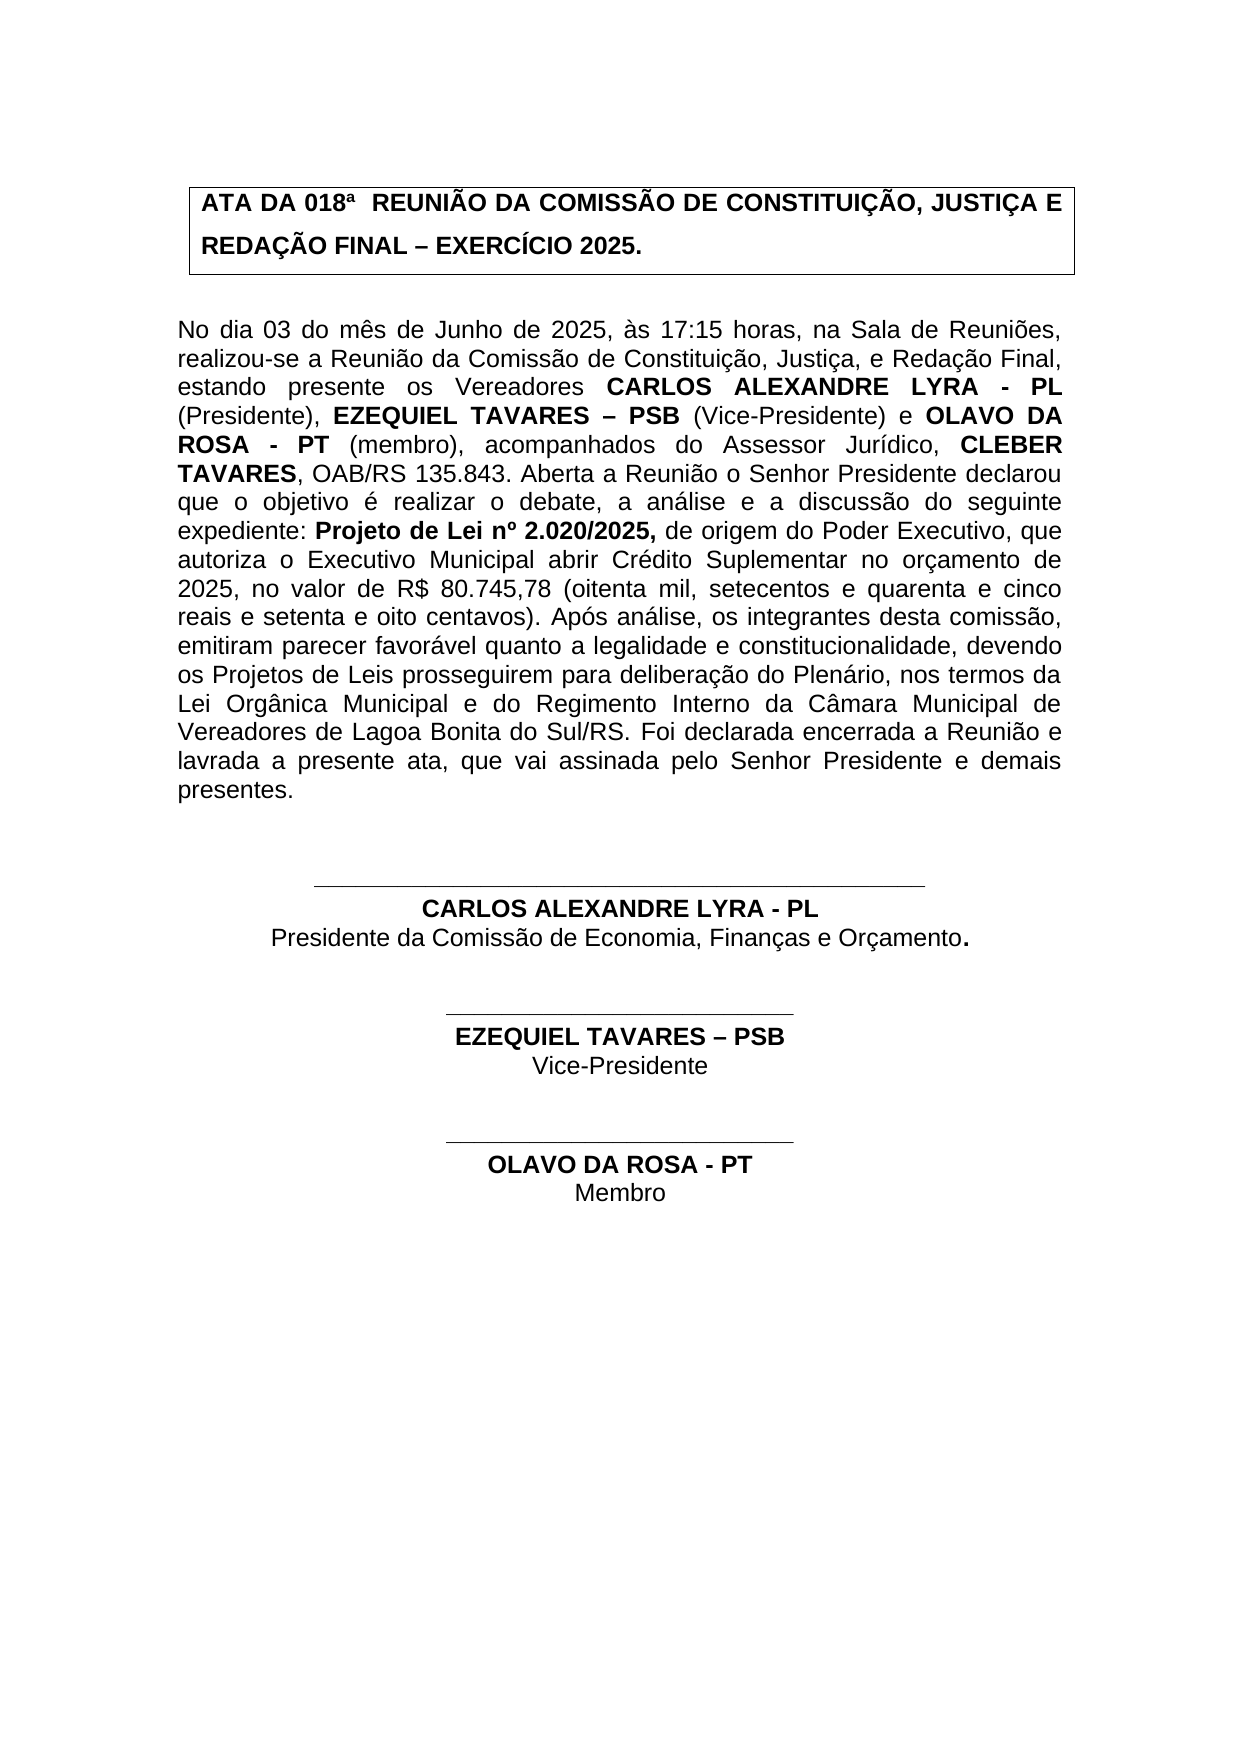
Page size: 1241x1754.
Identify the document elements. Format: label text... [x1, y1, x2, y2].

text _________________________ [177, 989, 1063, 1018]
text ____________________________________________ [177, 861, 1063, 890]
text OLAVO DA ROSA - PT [177, 1150, 1063, 1178]
text Membro [177, 1178, 1063, 1207]
text Presidente da Comissão de Economia, Finanças e Orçamento. [177, 923, 1063, 952]
text _________________________ [177, 1117, 1063, 1145]
text CARLOS ALEXANDRE LYRA - PL [177, 894, 1063, 923]
table_header ATA DA 018ª REUNIÃO DA COMISSÃO DE CONSTITUIÇÃO, JUSTIÇA E REDAÇÃO FINAL – EXERCÍCIO 2025. [190, 188, 1074, 274]
text EZEQUIEL TAVARES – PSB [177, 1022, 1063, 1051]
text Vice-Presidente [177, 1051, 1063, 1079]
text No dia 03 do mês de Junho de 2025, às 17:15 horas, na Sala de Reuniões, realizou-se a Reunião da Comissão de Constituição, Justiça, e Redação Final, estando presente os Vereadores CARLOS ALEXANDRE LYRA - PL (Presidente), EZEQUIEL TAVARES – PSB (Vice-Presidente) e OLAVO DA ROSA - PT (membro), acompanhados do Assessor Jurídico, CLEBER TAVARES, OAB/RS 135.843. Aberta a Reunião o Senhor Presidente declarou que o objetivo é realizar o debate, a análise e a discussão do seguinte expediente: Projeto de Lei nº 2.020/2025, de origem do Poder Executivo, que autoriza o Executivo Municipal abrir Crédito Suplementar no orçamento de 2025, no valor de R$ 80.745,78 (oitenta mil, setecentos e quarenta e cinco reais e setenta e oito centavos). Após análise, os integrantes desta comissão, emitiram parecer favorável quanto a legalidade e constitucionalidade, devendo os Projetos de Leis prosseguirem para deliberação do Plenário, nos termos da Lei Orgânica Municipal e do Regimento Interno da Câmara Municipal de Vereadores de Lagoa Bonita do Sul/RS. Foi declarada encerrada a Reunião e lavrada a presente ata, que vai assinada pelo Senhor Presidente e demais presentes. [177, 315, 1063, 803]
